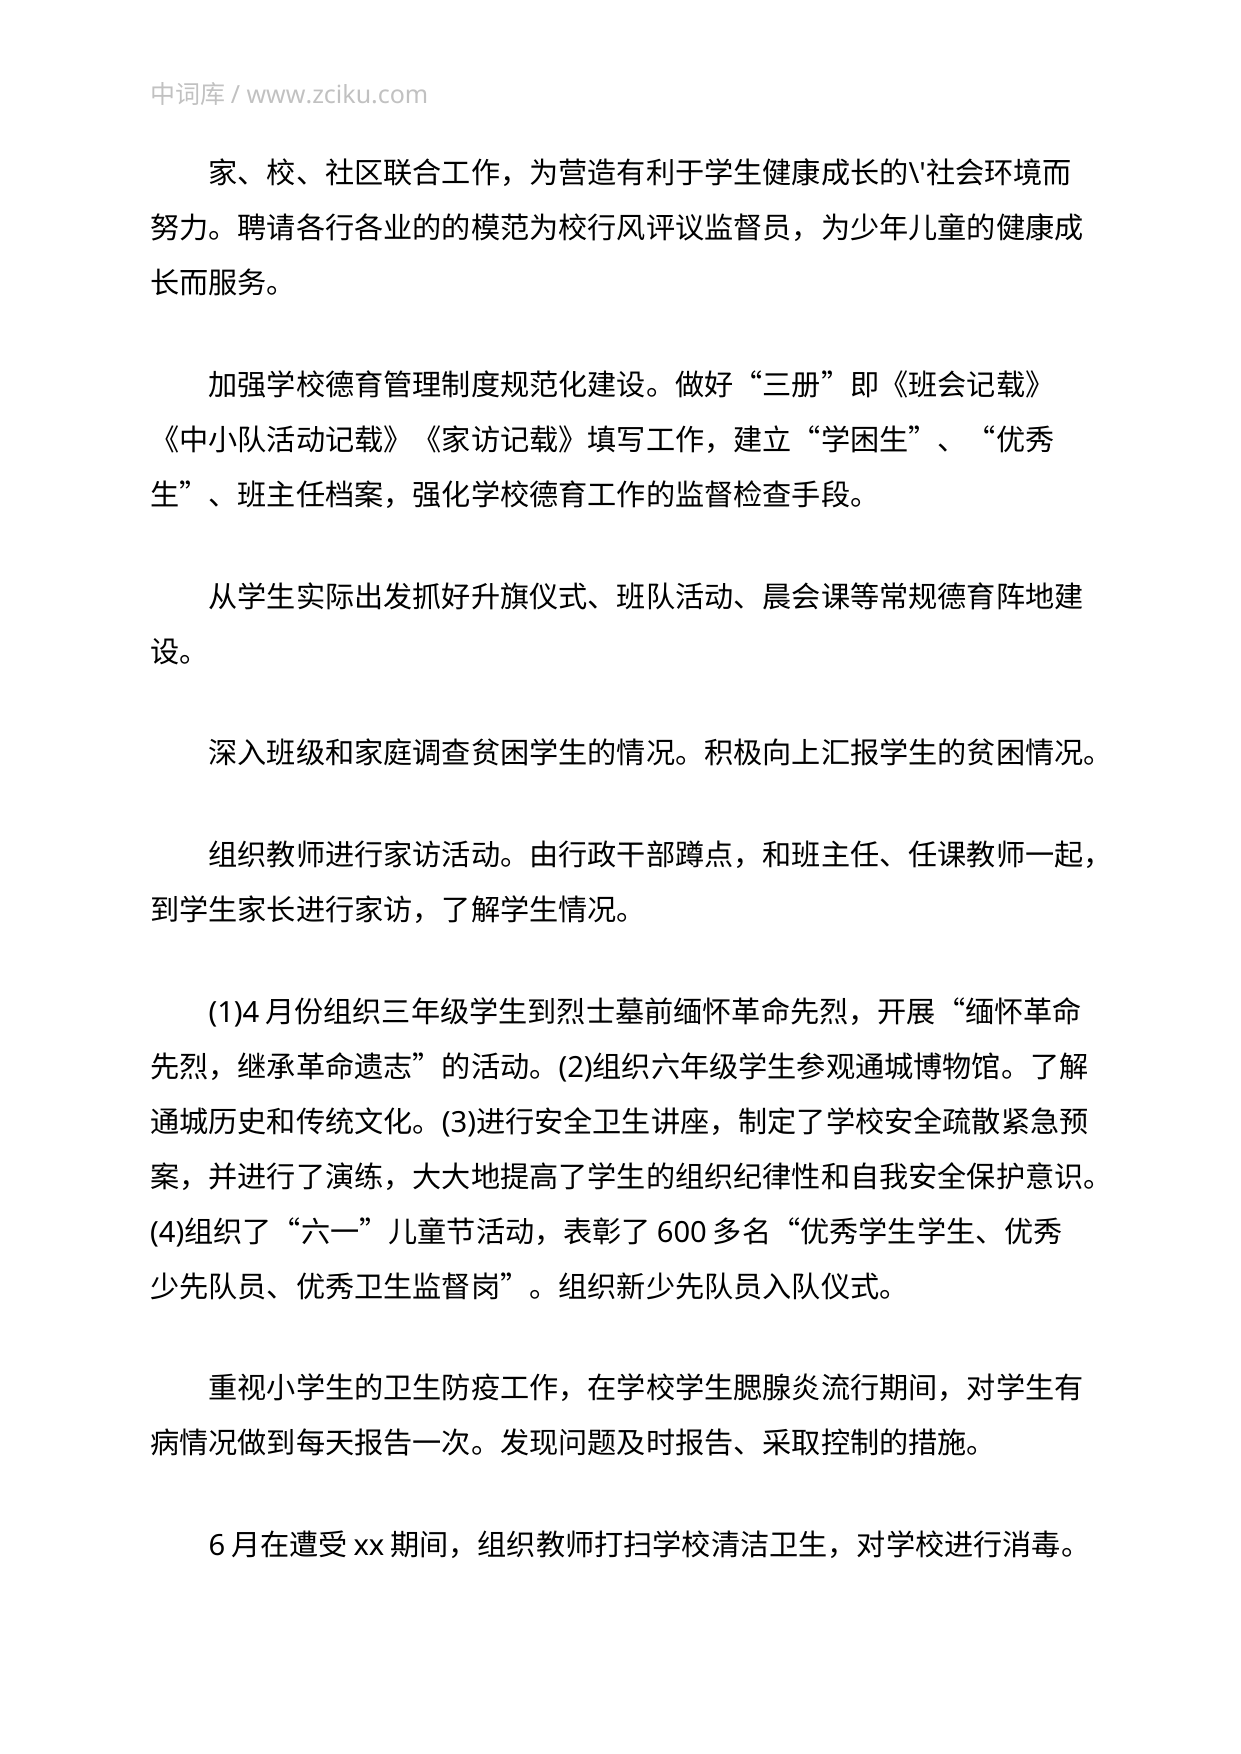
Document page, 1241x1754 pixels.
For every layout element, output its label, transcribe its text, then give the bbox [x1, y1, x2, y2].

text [150, 1522, 1090, 1564]
text 家、校、社区联合工作，为营造有利于学生健康成长的\'社会环境而努力。聘请各行各业的的模范为校行风评议监督员，为少年儿童的健康成长而服务。 [150, 150, 1090, 302]
text 加强学校德育管理制度规范化建设。做好“三册”即《班会记载》《中小队活动记载》《家访记载》填写工作，建立“学困生”、“优秀生”、班主任档案，强化学校德育工作的监督检查手段。 [150, 362, 1090, 514]
text 重视小学生的卫生防疫工作，在学校学生腮腺炎流行期间，对学生有病情况做到每天报告一次。发现问题及时报告、采取控制的措施。 [150, 1365, 1090, 1462]
text 组织教师进行家访活动。由行政干部蹲点，和班主任、任课教师一起，到学生家长进行家访，了解学生情况。 [150, 832, 1090, 929]
text 深入班级和家庭调查贫困学生的情况。积极向上汇报学生的贫困情况。 [150, 730, 1090, 772]
text 从学生实际出发抓好升旗仪式、班队活动、晨会课等常规德育阵地建设。 [150, 573, 1090, 670]
text (1)4月份组织三年级学生到烈士墓前缅怀革命先烈，开展“缅怀革命先烈，继承革命遗志”的活动。(2)组织六年级学生参观通城博物馆。了解通城历史和传统文化。(3)进行安全卫生讲座，制定了学校安全疏散紧急预案，并进行了演练，大大地提高了学生的组织纪律性和自我安全保护意识。(4)组织了“六一”儿童节活动，表彰了600多名“优秀学生学生、优秀少先队员、优秀卫生监督岗”。组织新少先队员入队仪式。 [150, 988, 1090, 1306]
